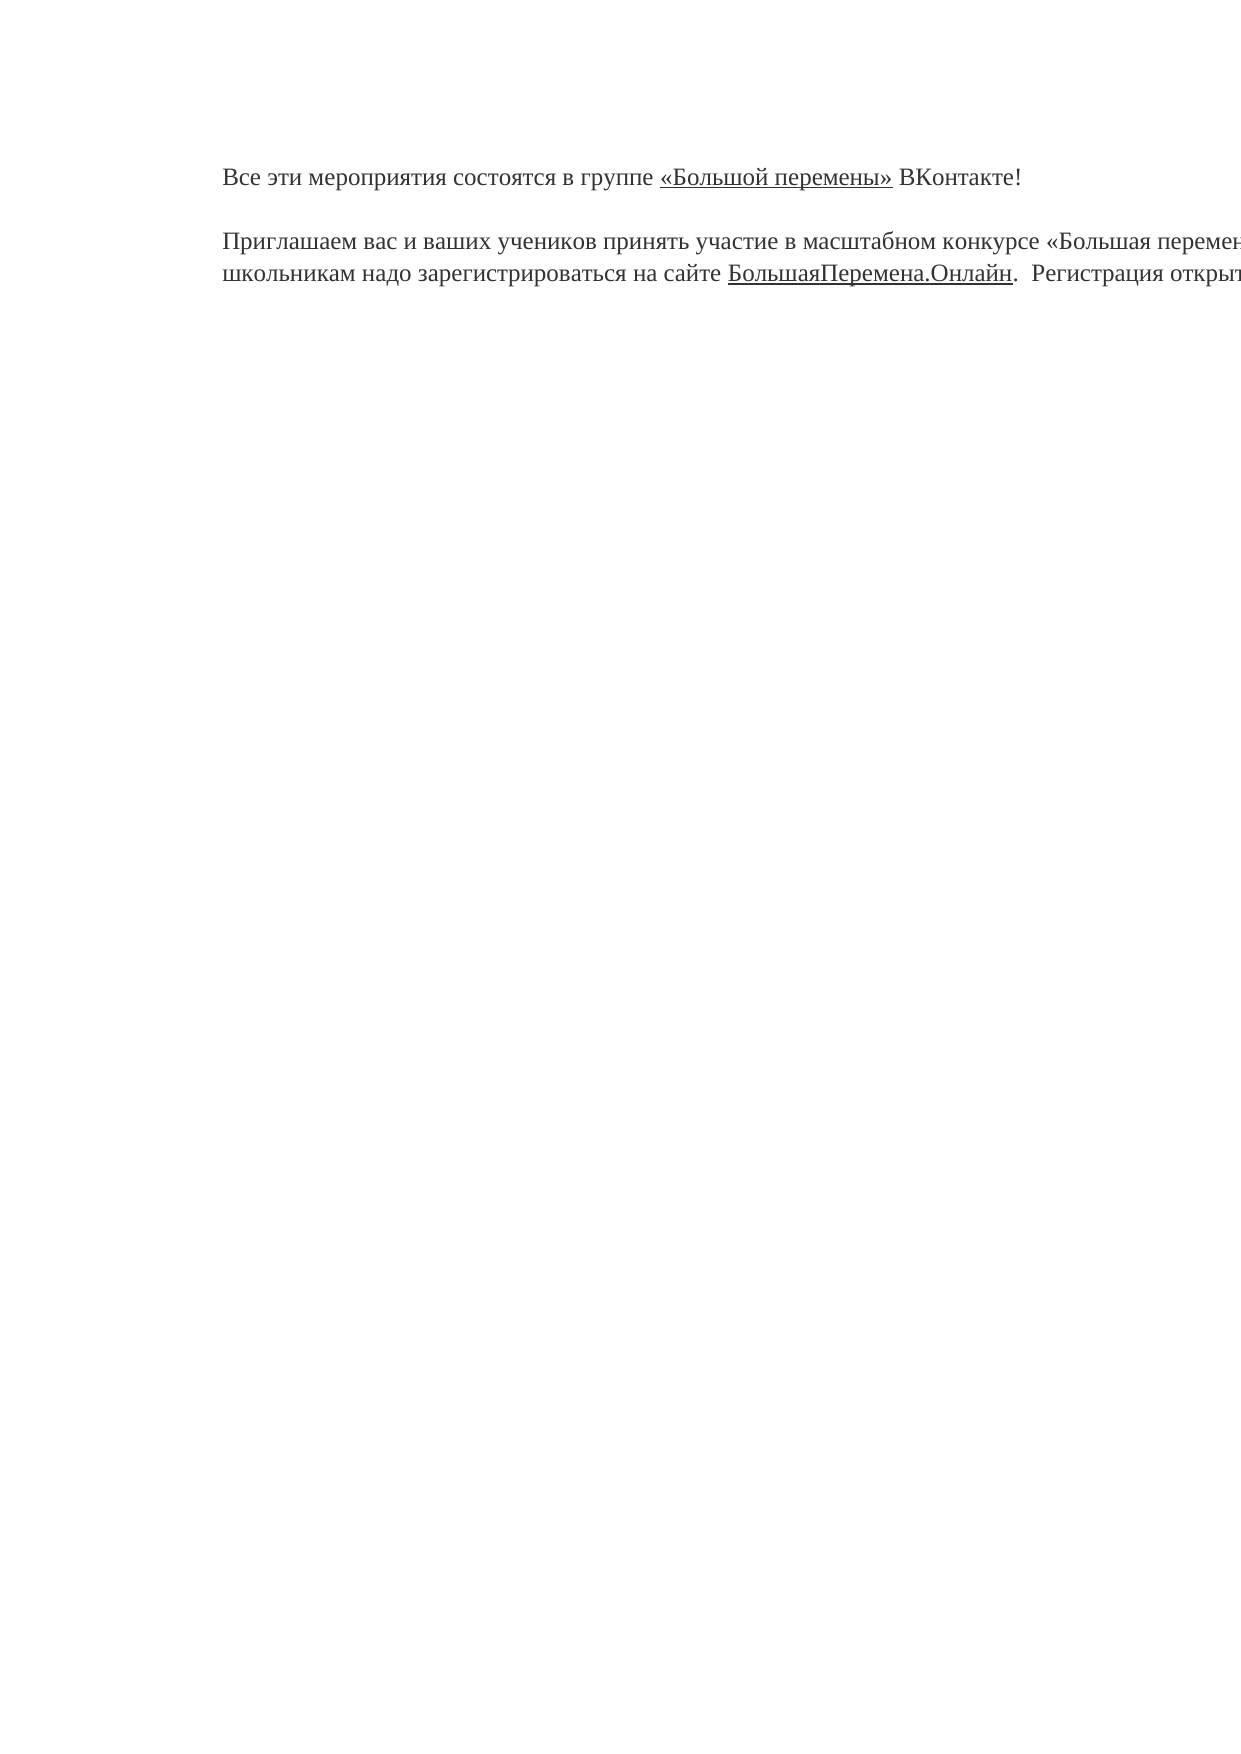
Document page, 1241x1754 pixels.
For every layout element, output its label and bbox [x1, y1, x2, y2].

table_header [177, 147, 1152, 475]
